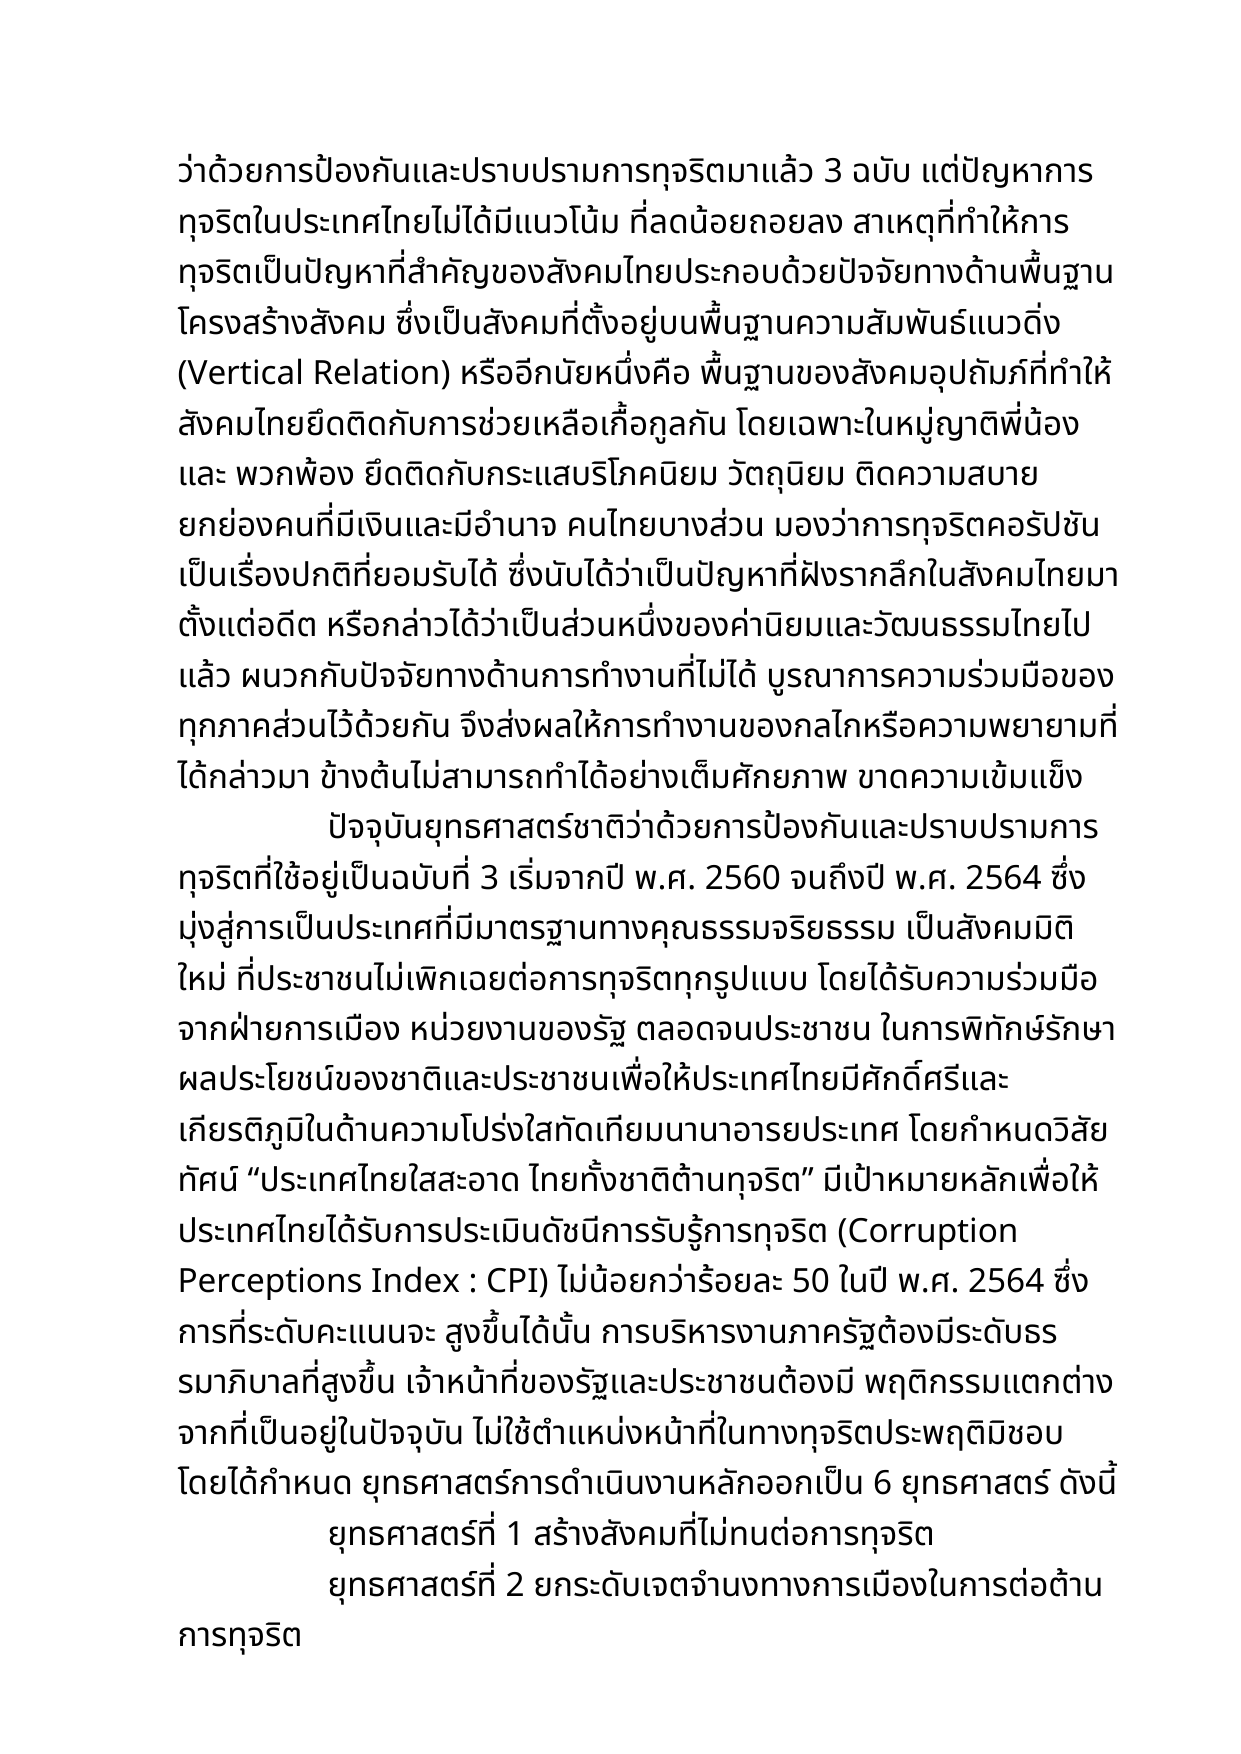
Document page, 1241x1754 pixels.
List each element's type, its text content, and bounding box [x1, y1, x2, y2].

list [177, 147, 1122, 803]
list ปัจจุบันยุทธศาสตร์ชาติว่าด้วยการป้องกันและปราบปรามการทุจริตที่ใช้อยู่เป็นฉบับที่ 3 เริ่มจากปี พ.ศ. 2560 จนถึงปี พ.ศ. 2564 ซึ่งมุ่งสู่การเป็นประเทศที่มีมาตรฐานทางคุณธรรมจริยธรรม เป็นสังคมมิติใหม่ ที่ประชาชนไม่เพิกเฉยต่อการทุจริตทุกรูปแบบ โดยได้รับความร่วมมือจากฝ่ายการเมือง หน่วยงานของรัฐ ตลอดจนประชาชน ในการพิทักษ์รักษาผลประโยชน์ของชาติและประชาชนเพื่อให้ประเทศไทยมีศักดิ์ศรีและ เกียรติภูมิในด้านความโปร่งใสทัดเทียมนานาอารยประเทศ โดยกําหนดวิสัยทัศน์ “ประเทศไทยใสสะอาด ไทยทั้งชาติต้านทุจริต” มีเป้าหมายหลักเพื่อให้ประเทศไทยได้รับการประเมินดัชนีการรับรู้การทุจริต (Corruption Perceptions Index : CPI) ไม่น้อยกว่าร้อยละ 50 ในปี พ.ศ. 2564 ซึ่งการที่ระดับคะแนนจะ สูงขึ้นได้นั้น การบริหารงานภาครัฐต้องมีระดับธรรมาภิบาลที่สูงขึ้น เจ้าหน้าที่ของรัฐและประชาชนต้องมี พฤติกรรมแตกต่างจากที่เป็นอยู่ในปัจจุบัน ไม่ใช้ตําแหน่งหน้าที่ในทางทุจริตประพฤติมิชอบ โดยได้กําหนด ยุทธศาสตร์การดําเนินงานหลักออกเป็น 6 ยุทธศาสตร์ ดังนี้ [177, 803, 1122, 1510]
list ยุทธศาสตร์ที่ 1 สร้างสังคมที่ไม่ทนต่อการทุจริต [177, 1510, 1122, 1560]
list ยุทธศาสตร์ที่ 2 ยกระดับเจตจํานงทางการเมืองในการต่อต้านการทุจริต [177, 1560, 1122, 1661]
